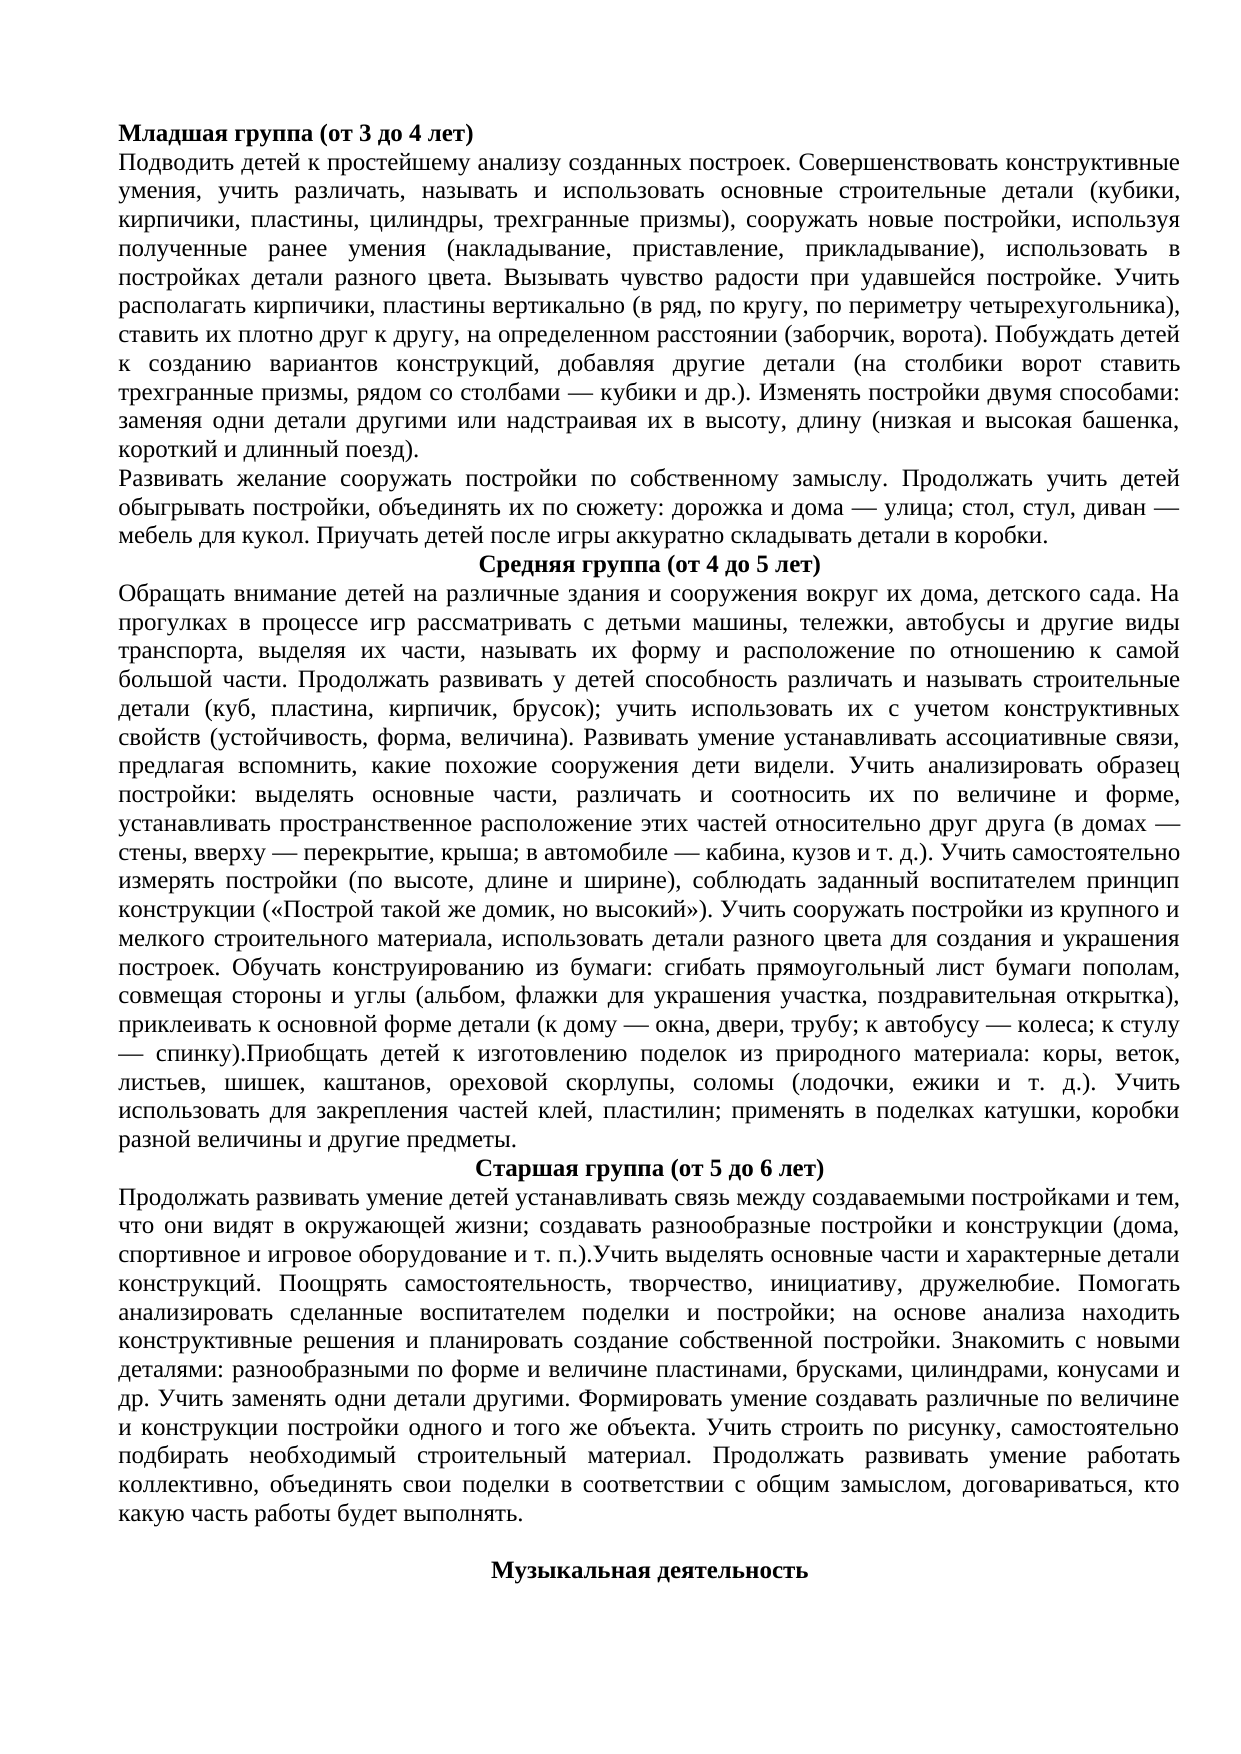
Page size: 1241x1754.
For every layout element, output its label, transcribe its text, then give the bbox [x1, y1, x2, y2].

text Средняя группа (от 4 до 5 лет) [118, 549, 1181, 578]
text Продолжать развивать умение детей устанавливать связь между создаваемыми постройками и тем, что они видят в окружающей жизни; создавать разнообразные постройки и конструкции (дома, спортивное и игровое оборудование и т. п.).Учить выделять основные части и характерные детали конструкций. Поощрять самостоятельность, творчество, инициативу, дружелюбие. Помогать анализировать сделанные воспитателем поделки и постройки; на основе анализа находить конструктивные решения и планировать создание собственной постройки. Знакомить с новыми деталями: разнообразными по форме и величине пластинами, брусками, цилиндрами, конусами и др. Учить заменять одни детали другими. Формировать умение создавать различные по величине и конструкции постройки одного и того же объекта. Учить строить по рисунку, самостоятельно подбирать необходимый строительный материал. Продолжать развивать умение работать коллективно, объединять свои поделки в соответствии с общим замыслом, договариваться, кто какую часть работы будет выполнять. [118, 1182, 1181, 1527]
text Обращать внимание детей на различные здания и сооружения вокруг их дома, детского сада. На прогулках в процессе игр рассматривать с детьми машины, тележки, автобусы и другие виды транспорта, выделяя их части, называть их форму и расположение по отношению к самой большой части. Продолжать развивать у детей способность различать и называть строительные детали (куб, пластина, кирпичик, брусок); учить использовать их с учетом конструктивных свойств (устойчивость, форма, величина). Развивать умение устанавливать ассоциативные связи, предлагая вспомнить, какие похожие сооружения дети видели. Учить анализировать образец постройки: выделять основные части, различать и соотносить их по величине и форме, устанавливать пространственное расположение этих частей относительно друг друга (в домах — стены, вверху — перекрытие, крыша; в автомобиле — кабина, кузов и т. д.). Учить самостоятельно измерять постройки (по высоте, длине и ширине), соблюдать заданный воспитателем принцип конструкции («Построй такой же домик, но высокий»). Учить сооружать постройки из крупного и мелкого строительного материала, использовать детали разного цвета для создания и украшения построек. Обучать конструированию из бумаги: сгибать прямоугольный лист бумаги пополам, совмещая стороны и углы (альбом, флажки для украшения участка, поздравительная открытка), приклеивать к основной форме детали (к дому — окна, двери, трубу; к автобусу — колеса; к стулу — спинку).Приобщать детей к изготовлению поделок из природного материала: коры, веток, листьев, шишек, каштанов, ореховой скорлупы, соломы (лодочки, ежики и т. д.). Учить использовать для закрепления частей клей, пластилин; применять в поделках катушки, коробки разной величины и другие предметы. [118, 578, 1181, 1153]
text Младшая группа (от 3 до 4 лет) [118, 118, 1181, 147]
text Подводить детей к простейшему анализу созданных построек. Совершенствовать конструктивные умения, учить различать, называть и использовать основные строительные детали (кубики, кирпичики, пластины, цилиндры, трехгранные призмы), сооружать новые постройки, используя полученные ранее умения (накладывание, приставление, прикладывание), использовать в постройках детали разного цвета. Вызывать чувство радости при удавшейся постройке. Учить располагать кирпичики, пластины вертикально (в ряд, по кругу, по периметру четырехугольника), ставить их плотно друг к другу, на определенном расстоянии (заборчик, ворота). Побуждать детей к созданию вариантов конструкций, добавляя другие детали (на столбики ворот ставить трехгранные призмы, рядом со столбами — кубики и др.). Изменять постройки двумя способами: заменяя одни детали другими или надстраивая их в высоту, длину (низкая и высокая башенка, короткий и длинный поезд). [118, 147, 1181, 463]
text Музыкальная деятельность [118, 1556, 1181, 1584]
text Старшая группа (от 5 до 6 лет) [118, 1153, 1181, 1182]
text Развивать желание сооружать постройки по собственному замыслу. Продолжать учить детей обыгрывать постройки, объединять их по сюжету: дорожка и дома — улица; стол, стул, диван — мебель для кукол. Приучать детей после игры аккуратно складывать детали в коробки. [118, 463, 1181, 549]
